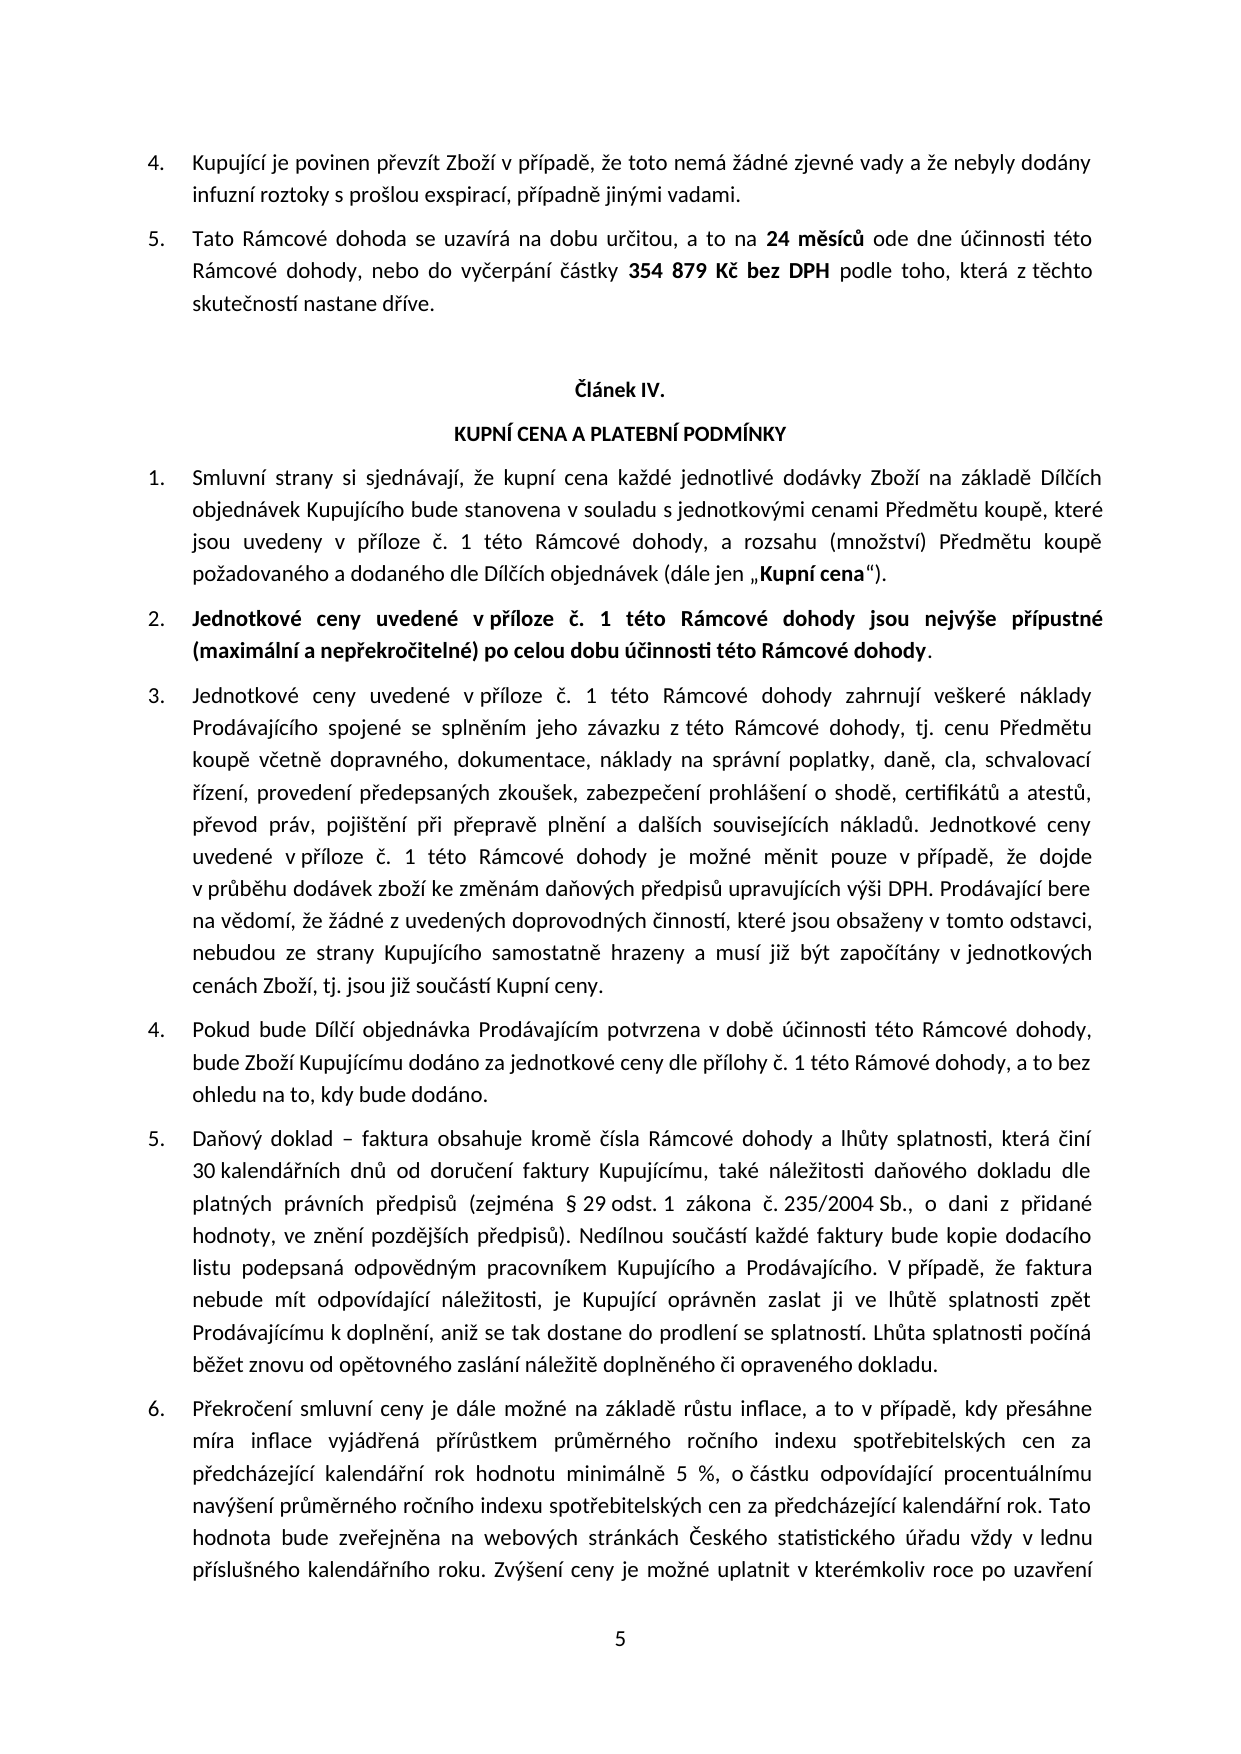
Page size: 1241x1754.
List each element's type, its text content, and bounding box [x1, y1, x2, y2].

text KUPNÍ CENA A PLATEBNÍ PODMÍNKY [148, 420, 1093, 446]
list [148, 1394, 1093, 1583]
list Jednotkové ceny uvedené v příloze č. 1 této Rámcové dohody zahrnují veškeré náklady Prodávajícího spojené se splněním jeho závazku z této Rámcové dohody, tj. cenu Předmětu koupě včetně dopravného, dokumentace, náklady na správní poplatky, daně, cla, schvalovací řízení, provedení předepsaných zkoušek, zabezpečení prohlášení o shodě, certifikátů a atestů, převod práv, pojištění při přepravě plnění a dalších souvisejících nákladů. Jednotkové ceny uvedené v příloze č. 1 této Rámcové dohody je možné měnit pouze v případě, že dojde v průběhu dodávek zboží ke změnám daňových předpisů upravujících výši DPH. Prodávající bere na vědomí, že žádné z uvedených doprovodných činností, které jsou obsaženy v tomto odstavci, nebudou ze strany Kupujícího samostatně hrazeny a musí již být započítány v jednotkových cenách Zboží, tj. jsou již součástí Kupní ceny. [148, 681, 1093, 999]
text Článek IV. [148, 377, 1093, 403]
list Kupující je povinen převzít Zboží v případě, že toto nemá žádné zjevné vady a že nebyly dodány infuzní roztoky s prošlou exspirací, případně jinými vadami. [147, 148, 1093, 208]
list Jednotkové ceny uvedené v příloze č. 1 této Rámcové dohody jsou nejvýše přípustné (maximální a nepřekročitelné) po celou dobu účinnosti této Rámcové dohody. [148, 604, 1104, 664]
text Tato Rámcové dohoda se uzavírá na dobu určitou, a to na 24 měsíců ode dne účinnosti této Rámcové dohody, nebo do vyčerpání částky 354 879 Kč bez DPH podle toho, která z těchto skutečností nastane dříve. [148, 224, 1093, 317]
list Pokud bude Dílčí objednávka Prodávajícím potvrzena v době účinnosti této Rámcové dohody, bude Zboží Kupujícímu dodáno za jednotkové ceny dle přílohy č. 1 této Rámové dohody, a to bez ohledu na to, kdy bude dodáno. [148, 1015, 1093, 1108]
list Daňový doklad – faktura obsahuje kromě čísla Rámcové dohody a lhůty splatnosti, která činí 30 kalendářních dnů od doručení faktury Kupujícímu, také náležitosti daňového dokladu dle platných právních předpisů (zejména § 29 odst. 1 zákona č. 235/2004 Sb., o dani z přidané hodnoty, ve znění pozdějších předpisů). Nedílnou součástí každé faktury bude kopie dodacího listu podepsaná odpovědným pracovníkem Kupujícího a Prodávajícího. V případě, že faktura nebude mít odpovídající náležitosti, je Kupující oprávněn zaslat ji ve lhůtě splatnosti zpět Prodávajícímu k doplnění, aniž se tak dostane do prodlení se splatností. Lhůta splatnosti počíná běžet znovu od opětovného zaslání náležitě doplněného či opraveného dokladu. [148, 1124, 1093, 1378]
list Smluvní strany si sjednávají, že kupní cena každé jednotlivé dodávky Zboží na základě Dílčích objednávek Kupujícího bude stanovena v souladu s jednotkovými cenami Předmětu koupě, které jsou uvedeny v příloze č. 1 této Rámcové dohody, a rozsahu (množství) Předmětu koupě požadovaného a dodaného dle Dílčích objednávek (dále jen „Kupní cena“). [148, 463, 1104, 587]
